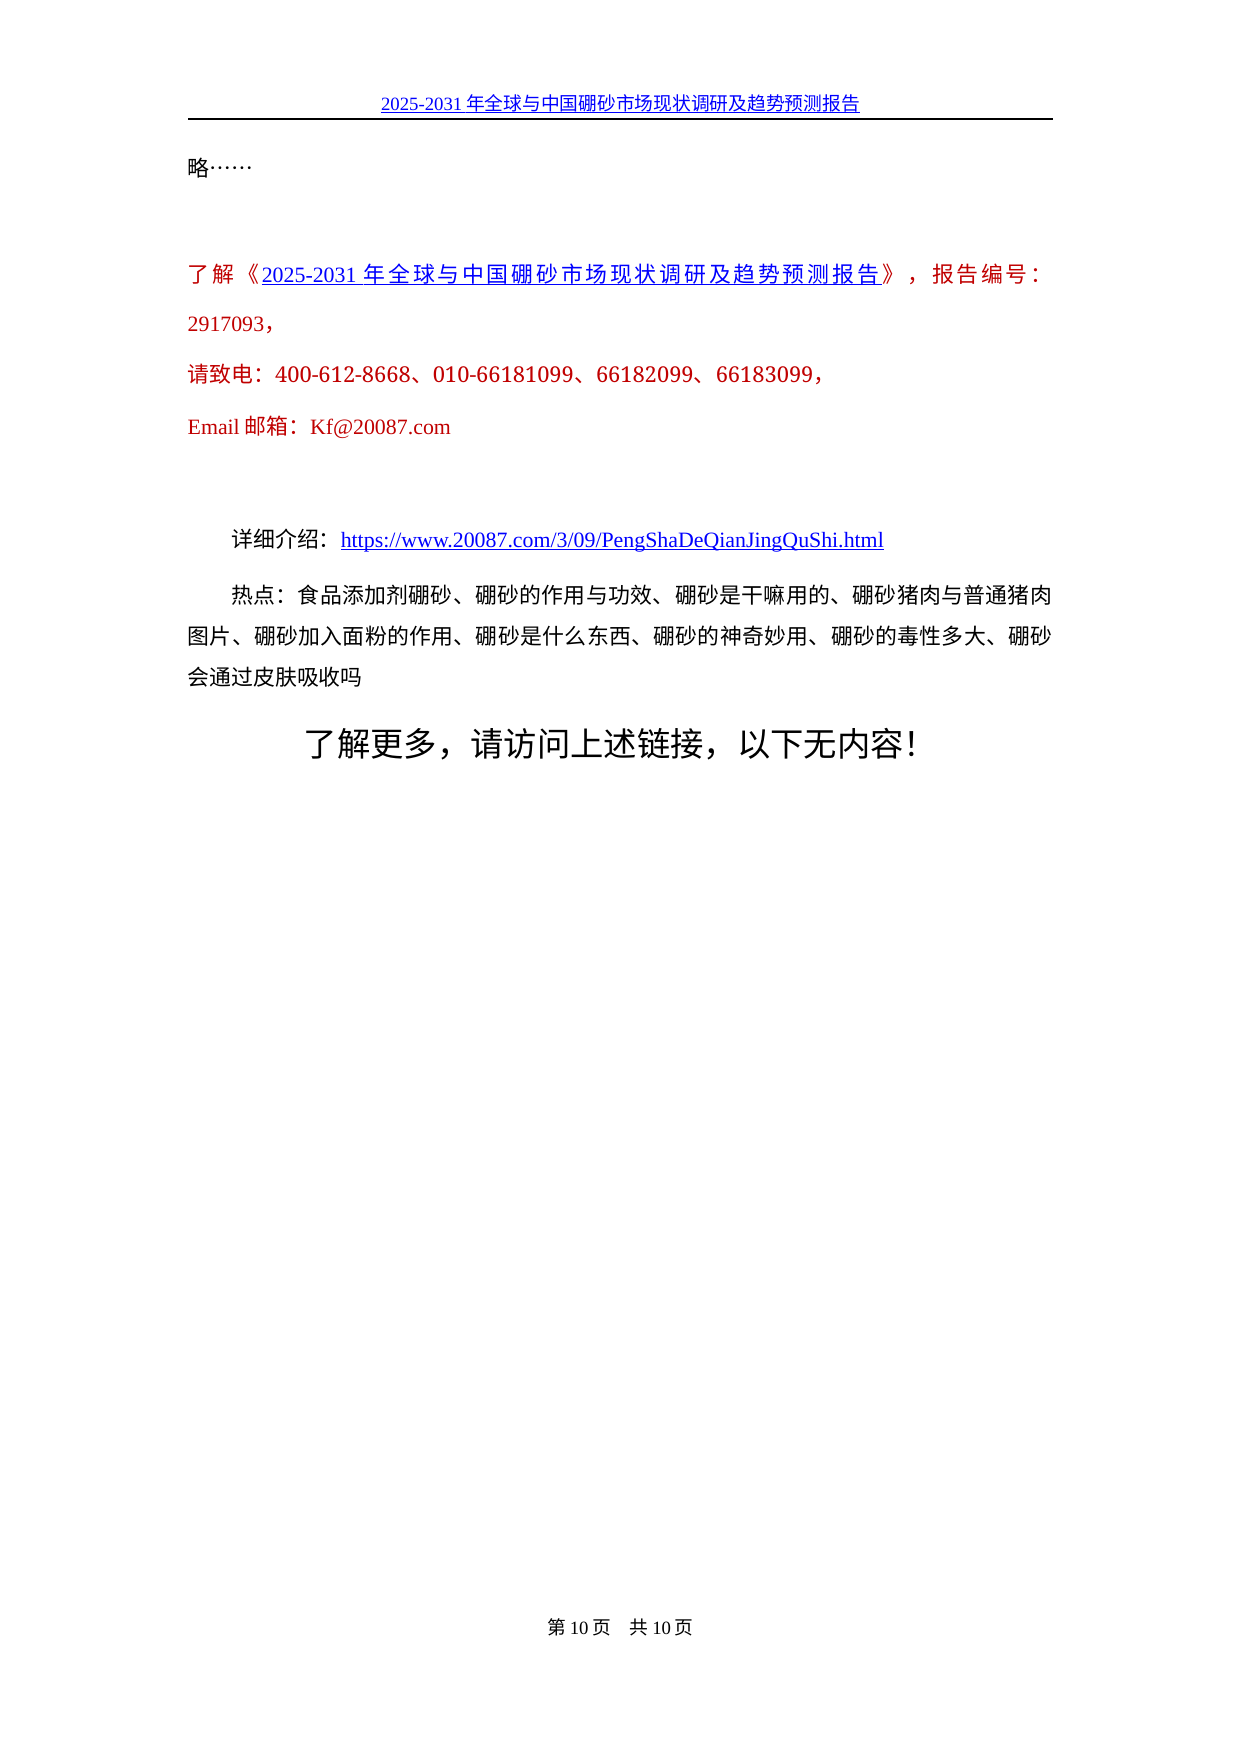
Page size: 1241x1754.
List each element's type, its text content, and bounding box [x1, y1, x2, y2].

text 详细介绍：https://www.20087.com/3/09/PengShaDeQianJingQuShi.html [187, 521, 1053, 554]
text 了解《2025-2031年全球与中国硼砂市场现状调研及趋势预测报告》，报告编号：2917093， [187, 257, 1053, 338]
title 了解更多，请访问上述链接，以下无内容！ [187, 709, 1053, 774]
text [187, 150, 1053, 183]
text Email邮箱：Kf@20087.com [187, 408, 1053, 441]
text 热点：食品添加剂硼砂、硼砂的作用与功效、硼砂是干嘛用的、硼砂猪肉与普通猪肉图片、硼砂加入面粉的作用、硼砂是什么东西、硼砂的神奇妙用、硼砂的毒性多大、硼砂会通过皮肤吸收吗 [187, 578, 1053, 692]
text 请致电：400-612-8668、010-66181099、66182099、66183099， [187, 357, 1053, 389]
